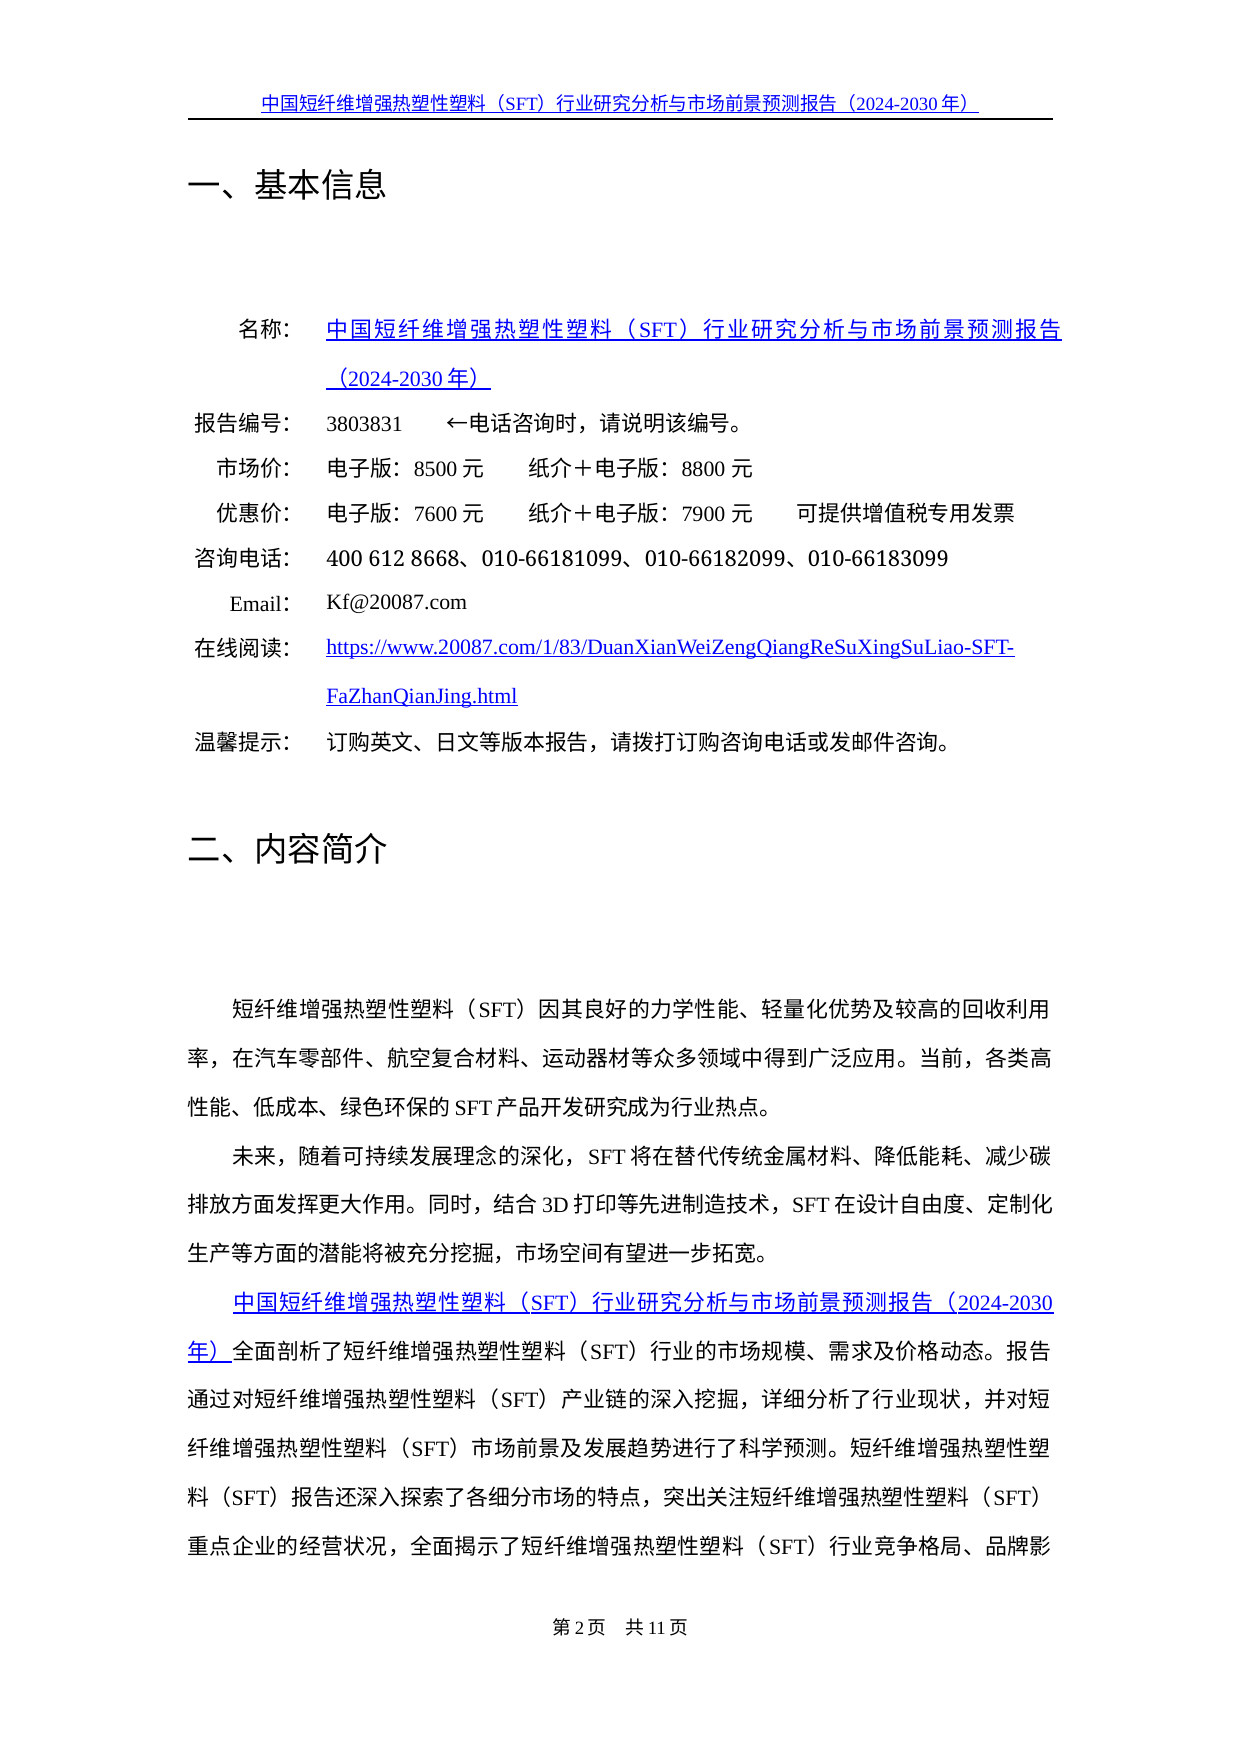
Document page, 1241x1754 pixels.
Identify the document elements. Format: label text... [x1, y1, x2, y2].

table_cell 在线阅读： [167, 630, 315, 724]
table_cell 温馨提示： [167, 724, 315, 769]
table_header 名称： [167, 312, 315, 405]
table_cell Email： [167, 585, 315, 630]
table_cell 电子版：8500 元 纸介＋电子版：8800 元 [315, 450, 1073, 495]
table_cell 订购英文、日文等版本报告，请拨打订购咨询电话或发邮件咨询。 [315, 724, 1073, 769]
table_cell 400 612 8668、010-66181099、010-66182099、010-66183099 [315, 540, 1073, 585]
table_cell 3803831 ←电话咨询时，请说明该编号。 [315, 405, 1073, 450]
title 一、基本信息 [187, 150, 1053, 215]
table_header 中国短纤维增强热塑性塑料（SFT）行业研究分析与市场前景预测报告（2024-2030年） [315, 312, 1073, 405]
table_cell 市场价： [167, 450, 315, 495]
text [187, 992, 1053, 1561]
table_cell 咨询电话： [167, 540, 315, 585]
table_cell 电子版：7600 元 纸介＋电子版：7900 元 可提供增值税专用发票 [315, 495, 1073, 540]
table_cell 报告编号： [167, 405, 315, 450]
table_cell 优惠价： [167, 495, 315, 540]
title 二、内容简介 [187, 814, 1053, 879]
table_cell Kf@20087.com [315, 585, 1073, 630]
table_cell [315, 630, 1073, 724]
